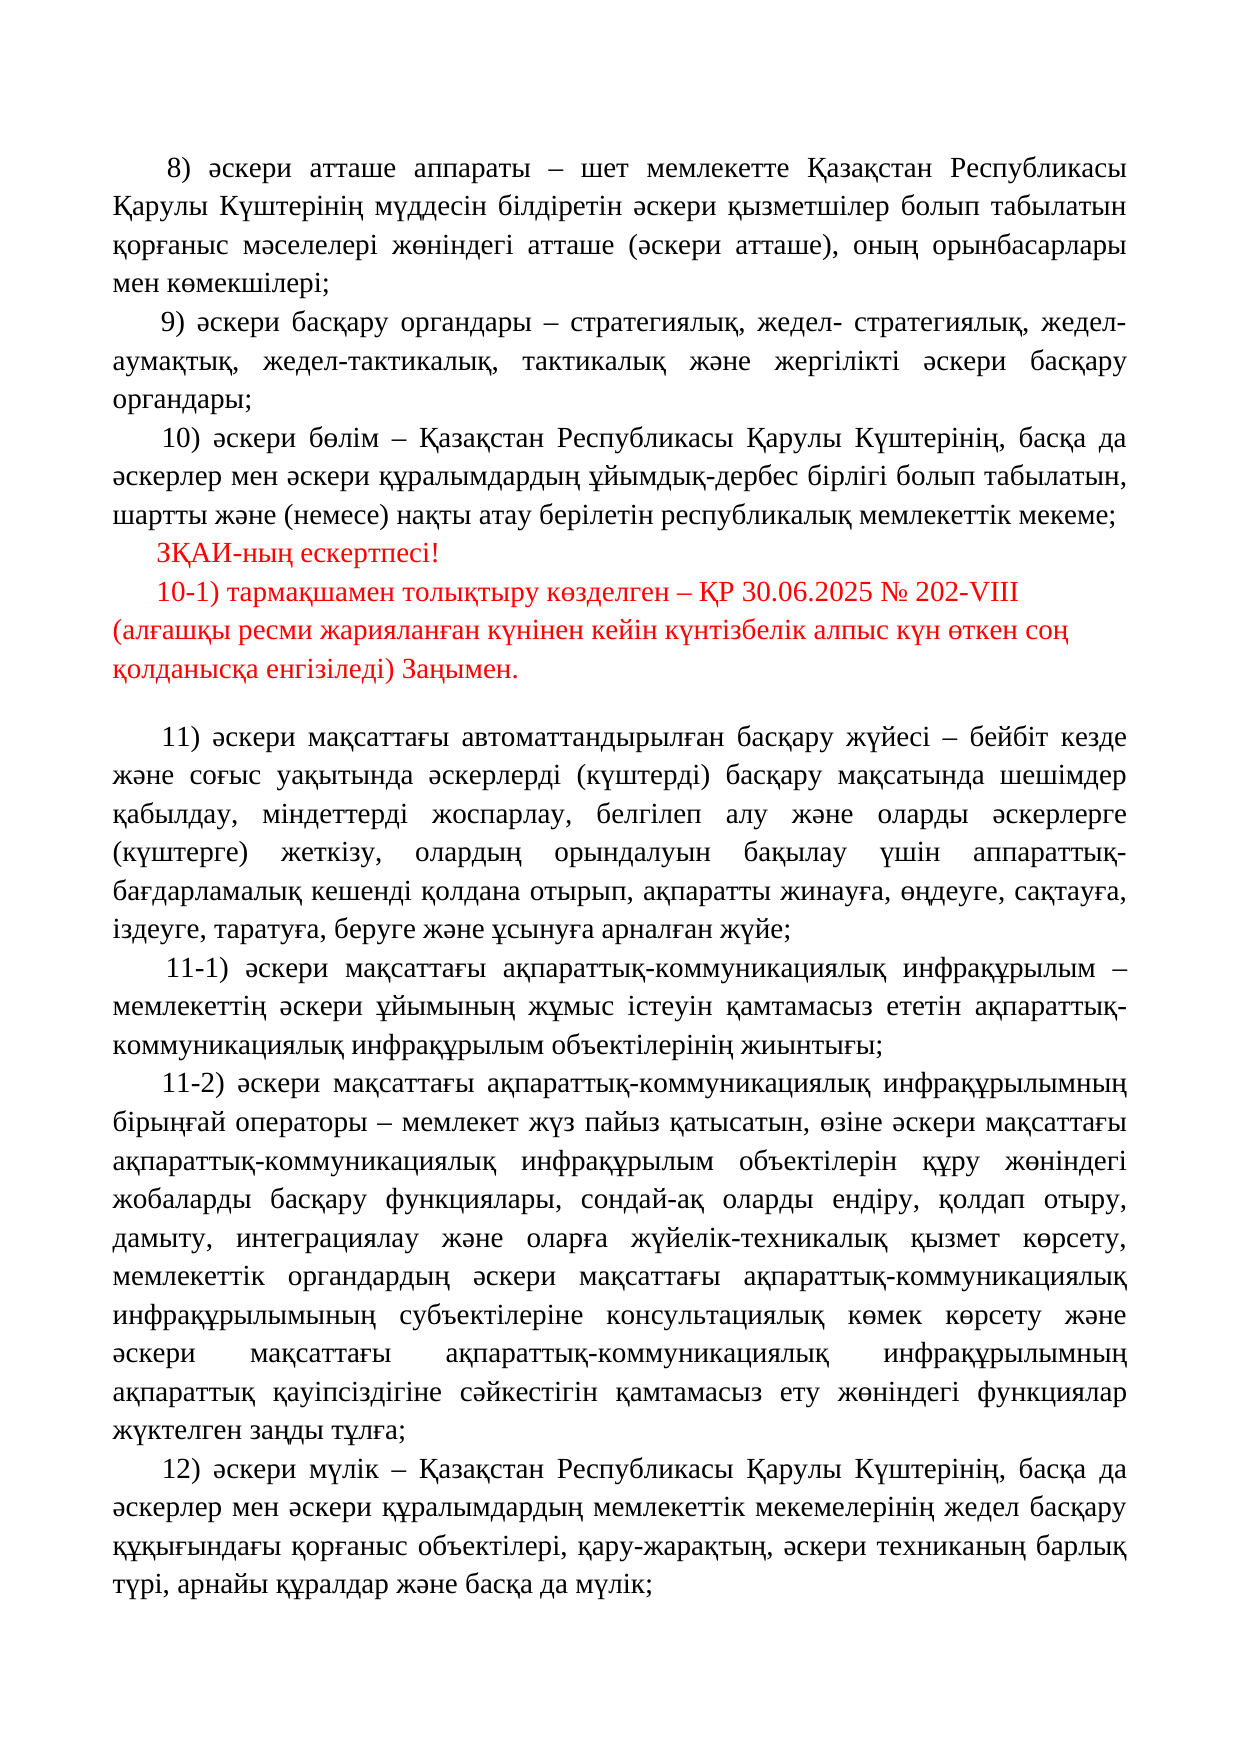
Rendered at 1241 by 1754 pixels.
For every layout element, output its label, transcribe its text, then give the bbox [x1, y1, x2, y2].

text 12) əскери мүлік – Қазақстан Республикасы Қарулы Күштерінің, басқа да əскерлер мен əскери құралымдардың мемлекеттік мекемелерінің жедел басқару құқығындағы қорғаныс объектілері, қару-жарақтың, əскери техниканың барлық түрі, арнайы құралдар жəне басқа да мүлік; [112, 1451, 1128, 1600]
text 10) əскери бөлім – Қазақстан Республикасы Қарулы Күштерінің, басқа да əскерлер мен əскери құралымдардың ұйымдық-дербес бірлігі болып табылатын, шартты жəне (немесе) нақты атау берілетін республикалық мемлекеттік мекеме; [112, 420, 1128, 530]
text 11) əскери мақсаттағы автоматтандырылған басқару жүйесі – бейбіт кезде жəне соғыс уақытында əскерлерді (күштерді) басқару мақсатында шешімдер қабылдау, міндеттерді жоспарлау, белгілеп алу жəне оларды əскерлерге (күштерге) жеткізу, олардың орындалуын бақылау үшін аппараттық-бағдарламалық кешенді қолдана отырып, ақпаратты жинауға, өңдеуге, сақтауға, іздеуге, таратуға, беруге жəне ұсынуға арналған жүйе; [112, 719, 1128, 945]
text 11-2) əскери мақсаттағы ақпараттық-коммуникациялық инфрақұрылымның бірыңғай операторы – мемлекет жүз пайыз қатысатын, өзіне әскери мақсаттағы ақпараттық-коммуникациялық инфрақұрылым объектілерін құру жөніндегі жобаларды басқару функциялары, сондай-ақ оларды ендіру, қолдап отыру, дамыту, интеграциялау және оларға жүйелік-техникалық қызмет көрсету, мемлекеттік органдардың әскери мақсаттағы ақпараттық-коммуникациялық инфрақұрылымының субъектілеріне консультациялық көмек көрсету және әскери мақсаттағы ақпараттық-коммуникациялық инфрақұрылымның ақпараттық қауіпсіздігіне сәйкестігін қамтамасыз ету жөніндегі функциялар жүктелген заңды тұлға; [112, 1066, 1128, 1446]
text ЗҚАИ-ның ескертпесі! 10-1) тармақшамен толықтыру көзделген – ҚР 30.06.2025 № 202-VIII (алғашқы ресми жарияланған күнінен кейін күнтізбелік алпыс күн өткен соң қолданысқа енгізіледі) Заңымен. [112, 535, 1128, 715]
text 9) əскери басқару органдары – стратегиялық, жедел- стратегиялық, жедел-аумақтық, жедел-тактикалық, тактикалық жəне жергілікті əскери басқару органдары; [112, 304, 1128, 415]
text 11-1) әскери мақсаттағы ақпараттық-коммуникациялық инфрақұрылым – мемлекеттің әскери ұйымының жұмыс істеуін қамтамасыз ететін ақпараттық-коммуникациялық инфрақұрылым объектілерінің жиынтығы; [112, 950, 1128, 1061]
text 8) əскери атташе аппараты – шет мемлекетте Қазақстан Республикасы Қарулы Күштерінің мүддесін білдіретін əскери қызметшілер болып табылатын қорғаныс мəселелері жөніндегі атташе (əскери атташе), оның орынбасарлары мен көмекшілері; [112, 150, 1128, 299]
